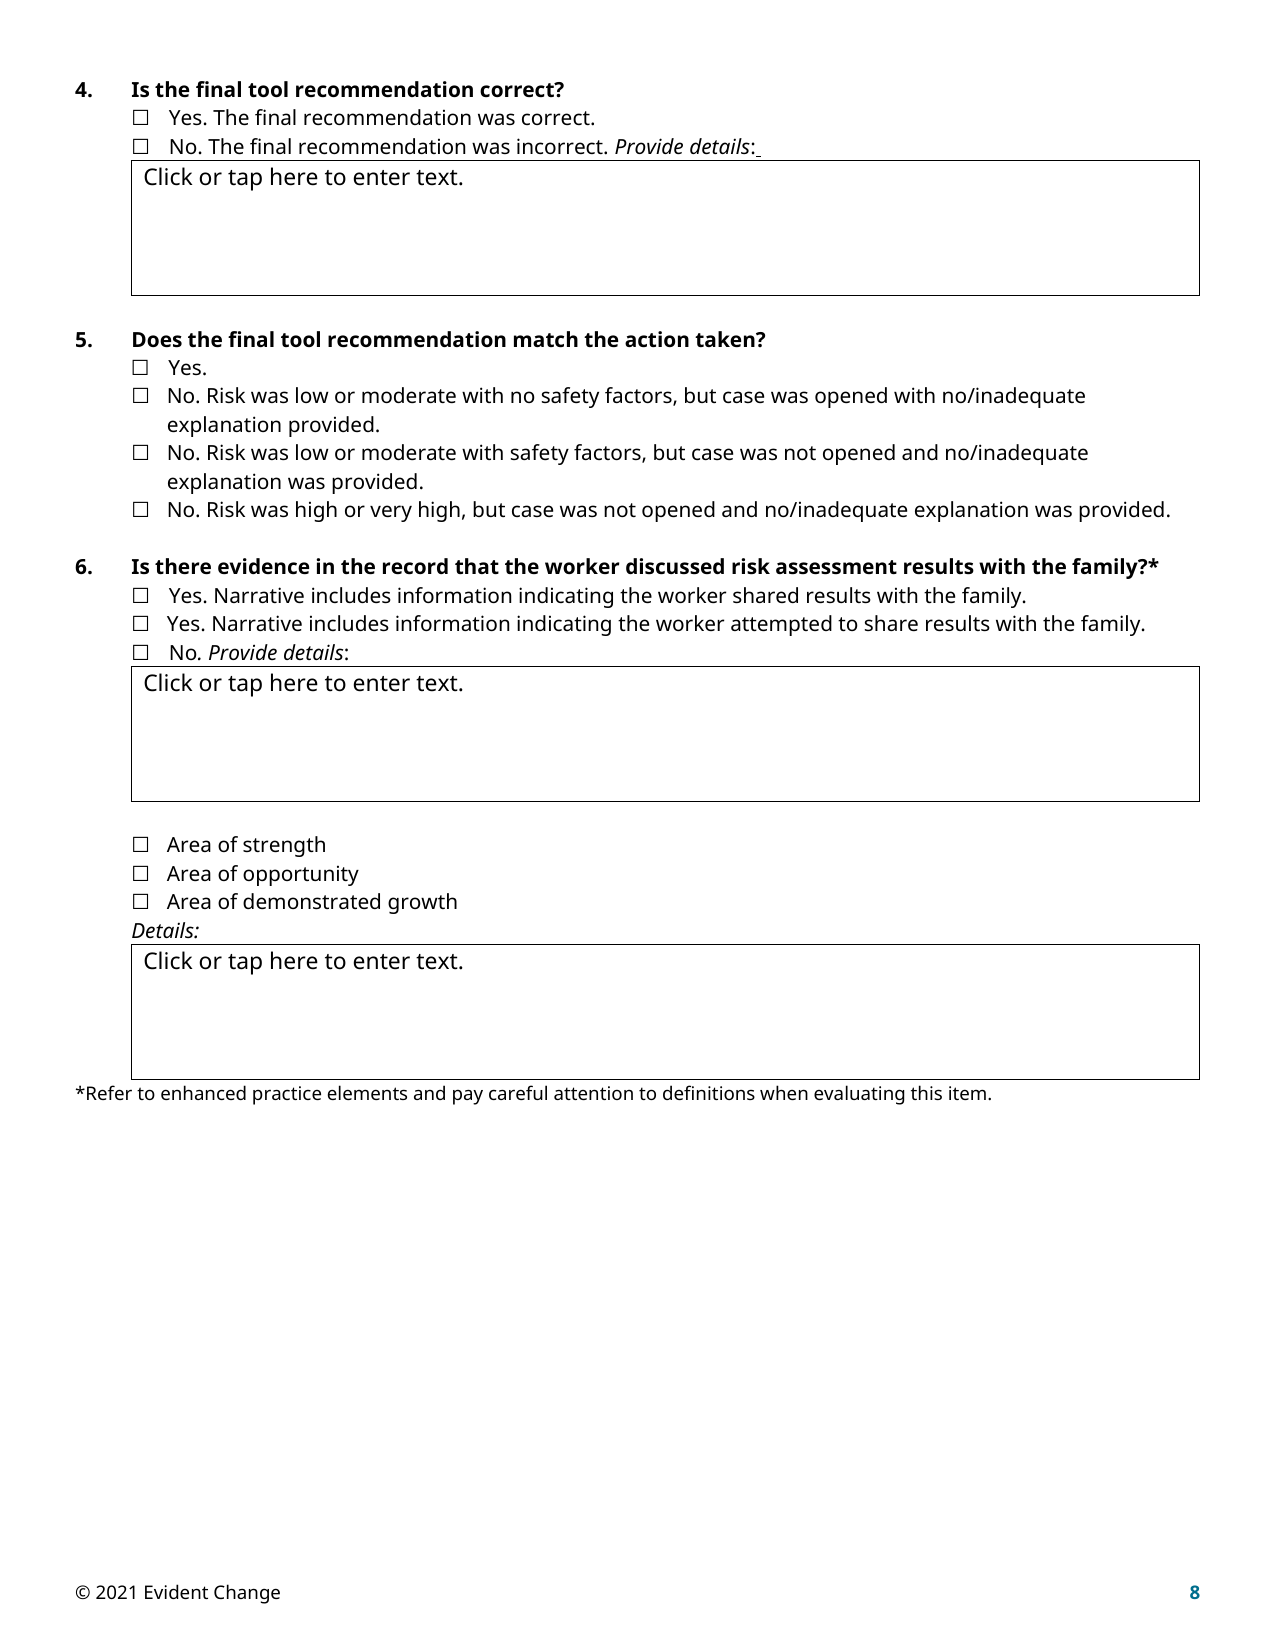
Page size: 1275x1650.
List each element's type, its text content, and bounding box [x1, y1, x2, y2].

text No. The final recommendation was incorrect. Provide details: [131, 132, 1200, 160]
text Yes. The final recommendation was correct. [131, 103, 1200, 132]
list Yes. Narrative includes information indicating the worker attempted to share results with the family. [131, 609, 1200, 638]
list Area of strength [131, 831, 1200, 859]
text 6. Is there evidence in the record that the worker discussed risk assessment results with the family?* [75, 552, 1200, 581]
list No. Risk was low or moderate with no safety factors, but case was opened with no/inadequate explanation provided. [131, 382, 1200, 438]
text No. Provide details: [131, 638, 1200, 666]
text 5. Does the final tool recommendation match the action taken? [75, 325, 1200, 353]
list Area of demonstrated growth [131, 887, 1200, 916]
list Area of opportunity [131, 859, 1200, 887]
text *Refer to enhanced practice elements and pay careful attention to definitions when evaluating this item. [75, 1080, 1200, 1106]
list No. Risk was high or very high, but case was not opened and no/inadequate explanation was provided. [131, 495, 1200, 524]
text Yes. Narrative includes information indicating the worker shared results with the family. [131, 581, 1200, 609]
list No. Risk was low or moderate with safety factors, but case was not opened and no/inadequate explanation was provided. [131, 438, 1200, 495]
text 4. Is the final tool recommendation correct? [75, 75, 1200, 103]
text Yes. [131, 353, 1200, 382]
text Details: [131, 916, 1200, 944]
